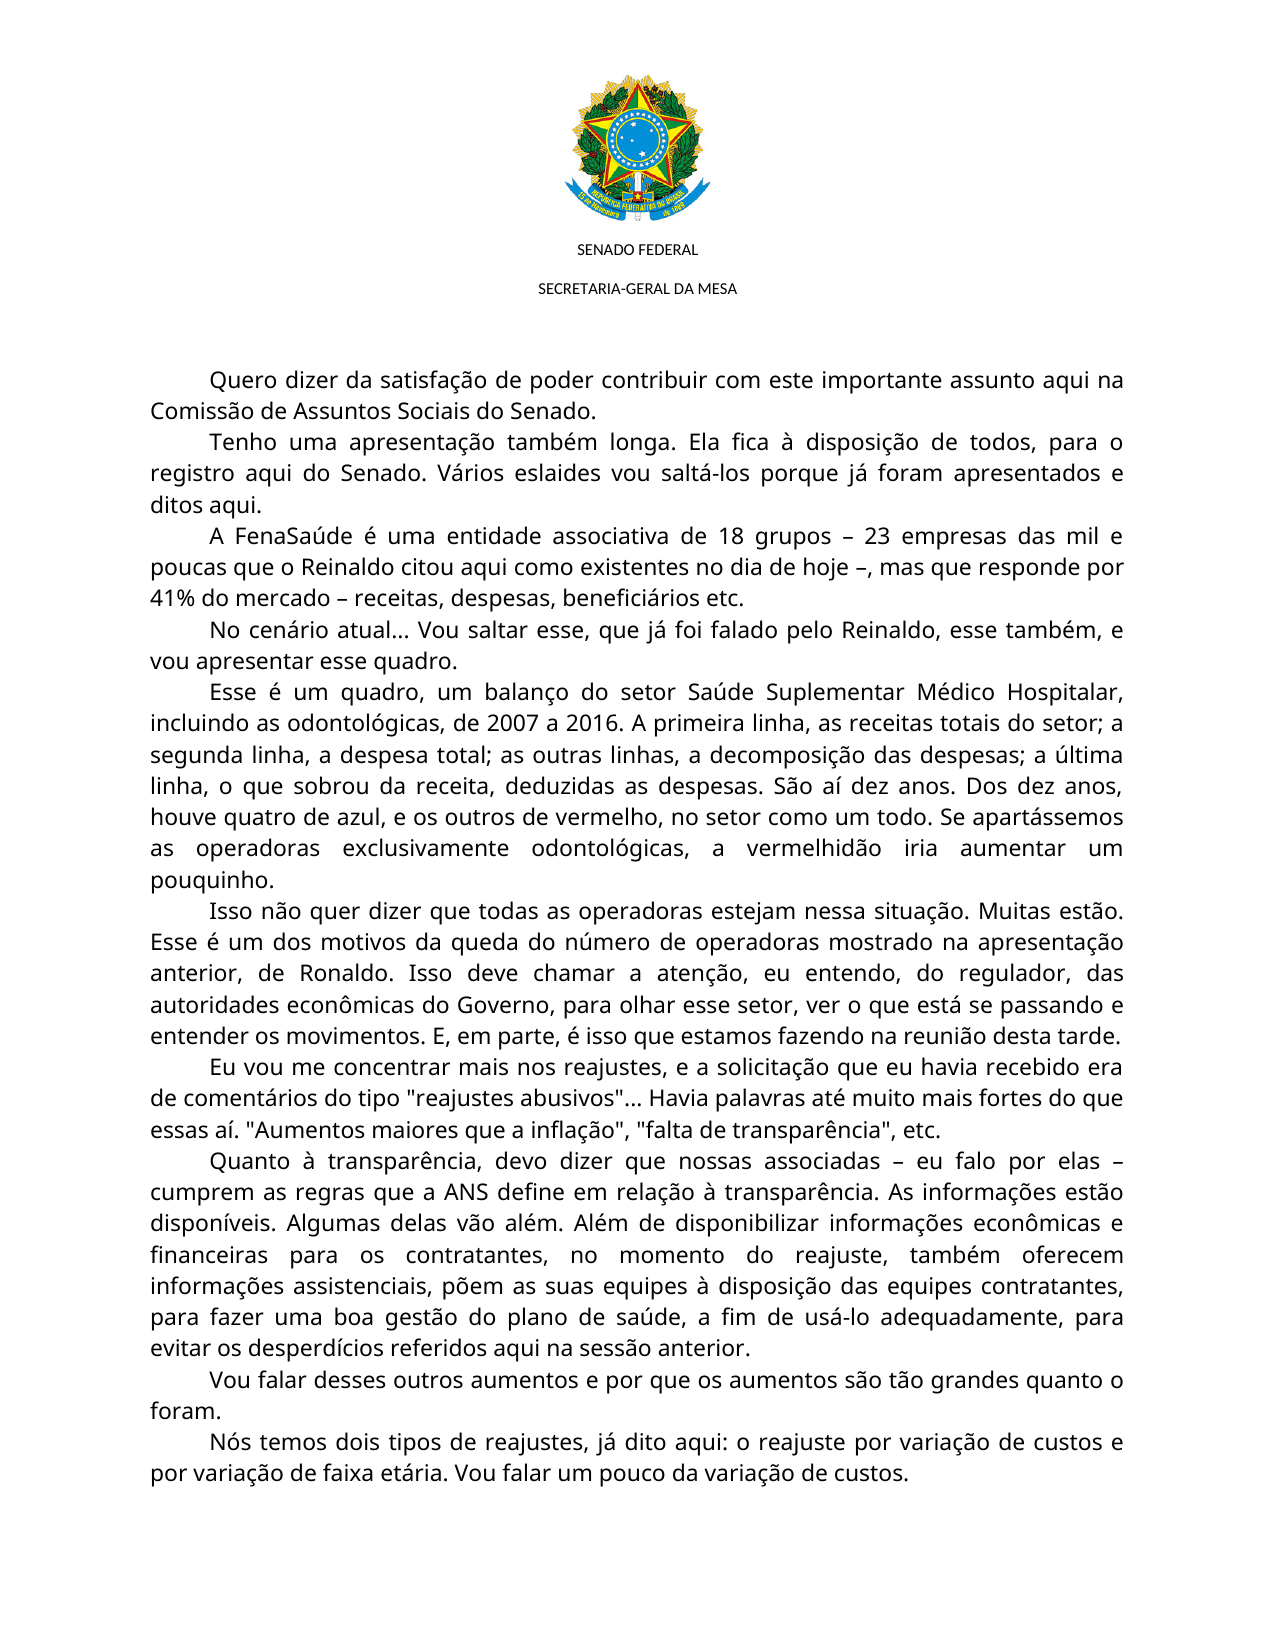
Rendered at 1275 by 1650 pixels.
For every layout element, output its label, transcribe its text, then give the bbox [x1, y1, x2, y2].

text Esse é um quadro, um balanço do setor Saúde Suplementar Médico Hospitalar, incluindo as odontológicas, de 2007 a 2016. A primeira linha, as receitas totais do setor; a segunda linha, a despesa total; as outras linhas, a decomposição das despesas; a última linha, o que sobrou da receita, deduzidas as despesas. São aí dez anos. Dos dez anos, houve quatro de azul, e os outros de vermelho, no setor como um todo. Se apartássemos as operadoras exclusivamente odontológicas, a vermelhidão iria aumentar um pouquinho. [150, 676, 1125, 895]
picture [564, 75, 711, 221]
text Nós temos dois tipos de reajustes, já dito aqui: o reajuste por variação de custos e por variação de faixa etária. Vou falar um pouco da variação de custos. [150, 1426, 1125, 1488]
text No cenário atual... Vou saltar esse, que já foi falado pelo Reinaldo, esse também, e vou apresentar esse quadro. [150, 613, 1125, 676]
text Eu vou me concentrar mais nos reajustes, e a solicitação que eu havia recebido era de comentários do tipo "reajustes abusivos"... Havia palavras até muito mais fortes do que essas aí. "Aumentos maiores que a inflação", "falta de transparência", etc. [150, 1051, 1125, 1145]
text A FenaSaúde é uma entidade associativa de 18 grupos – 23 empresas das mil e poucas que o Reinaldo citou aqui como existentes no dia de hoje –, mas que responde por 41% do mercado – receitas, despesas, beneficiários etc. [150, 520, 1125, 613]
text Isso não quer dizer que todas as operadoras estejam nessa situação. Muitas estão. Esse é um dos motivos da queda do número de operadoras mostrado na apresentação anterior, de Ronaldo. Isso deve chamar a atenção, eu entendo, do regulador, das autoridades econômicas do Governo, para olhar esse setor, ver o que está se passando e entender os movimentos. E, em parte, é isso que estamos fazendo na reunião desta tarde. [150, 895, 1125, 1051]
text Quanto à transparência, devo dizer que nossas associadas – eu falo por elas – cumprem as regras que a ANS define em relação à transparência. As informações estão disponíveis. Algumas delas vão além. Além de disponibilizar informações econômicas e financeiras para os contratantes, no momento do reajuste, também oferecem informações assistenciais, põem as suas equipes à disposição das equipes contratantes, para fazer uma boa gestão do plano de saúde, a fim de usá-lo adequadamente, para evitar os desperdícios referidos aqui na sessão anterior. [150, 1145, 1125, 1363]
text Tenho uma apresentação também longa. Ela fica à disposição de todos, para o registro aqui do Senado. Vários eslaides vou saltá-los porque já foram apresentados e ditos aqui. [150, 426, 1125, 520]
text Quero dizer da satisfação de poder contribuir com este importante assunto aqui na Comissão de Assuntos Sociais do Senado. [150, 363, 1125, 426]
text Vou falar desses outros aumentos e por que os aumentos são tão grandes quanto o foram. [150, 1363, 1125, 1426]
